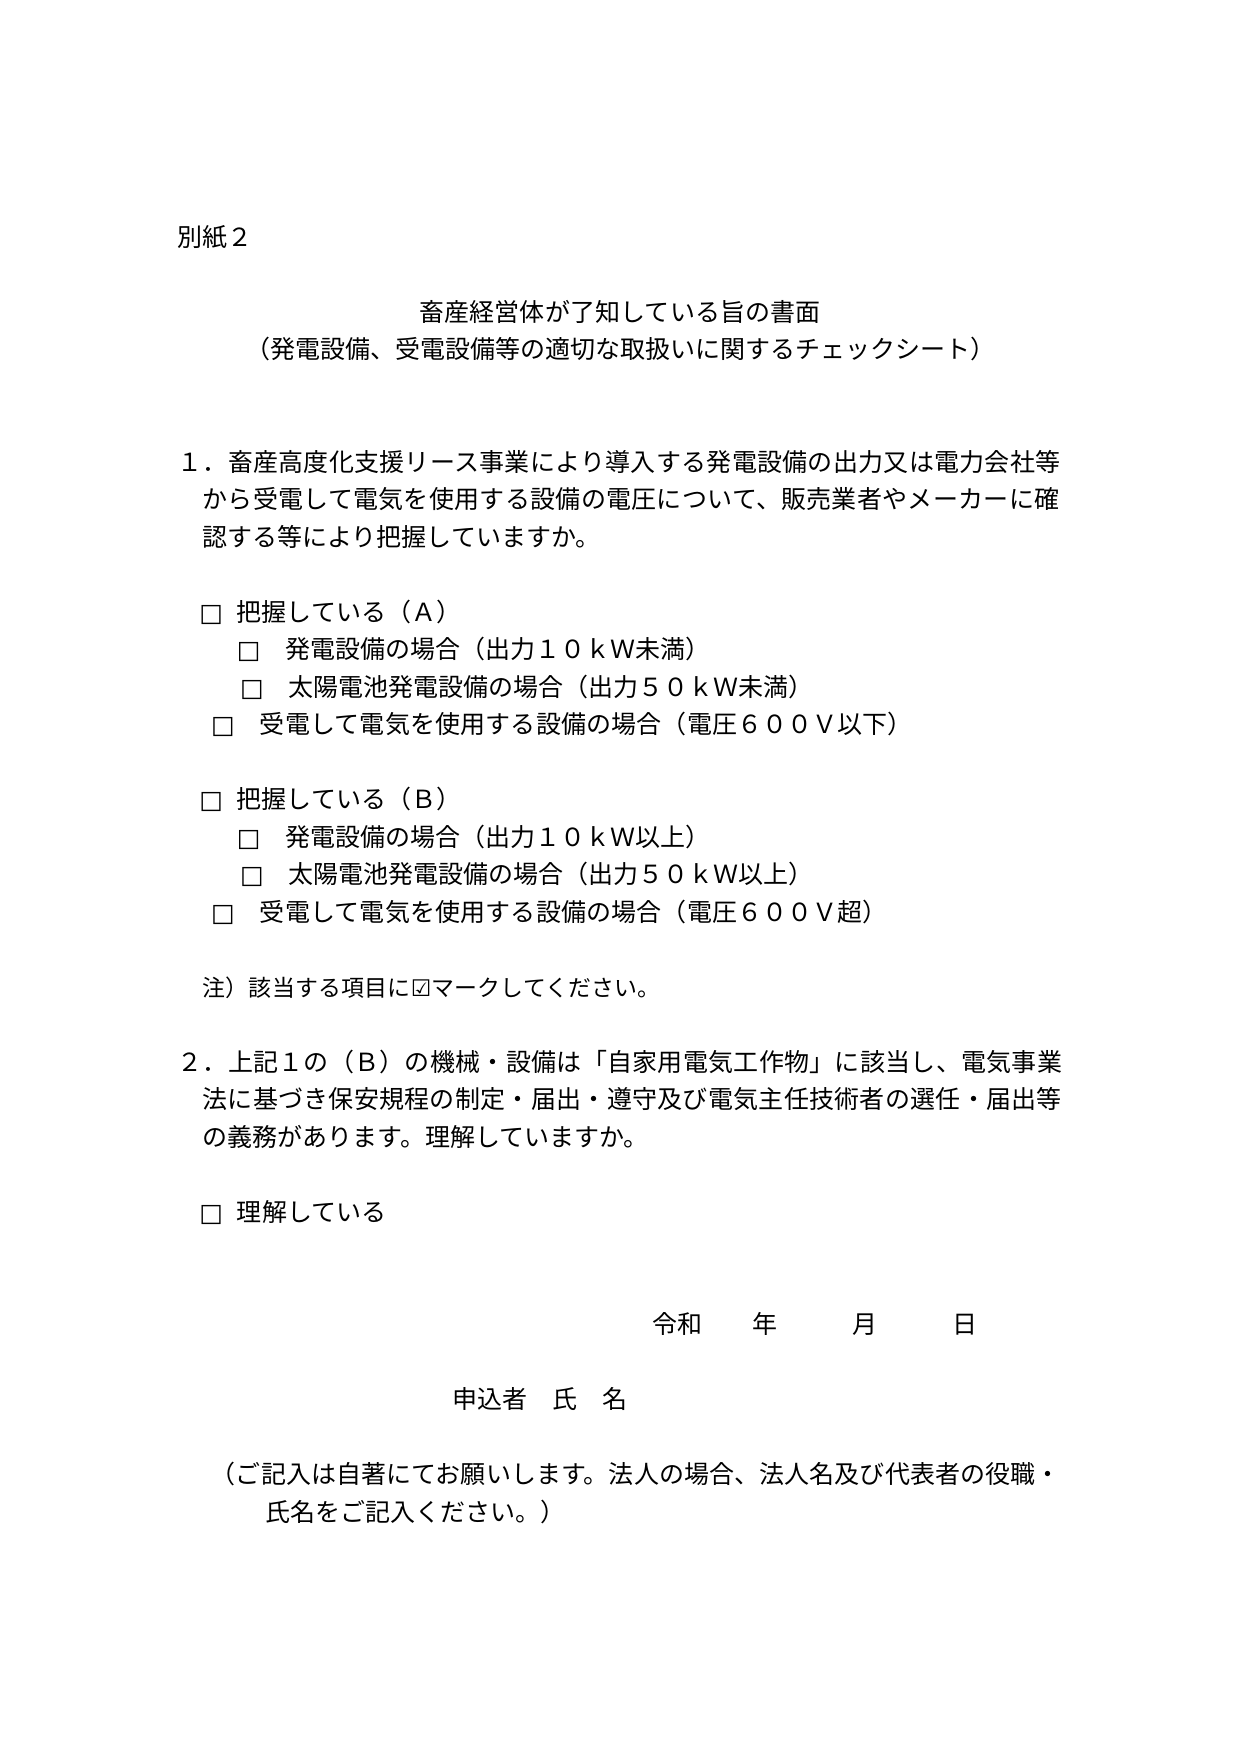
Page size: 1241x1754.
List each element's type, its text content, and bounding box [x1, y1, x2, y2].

text （発電設備、受電設備等の適切な取扱いに関するチェックシート） [177, 329, 1063, 367]
list □ 発電設備の場合（出力１０ｋＷ以上） [237, 817, 1063, 854]
text （ご記入は自著にてお願いします。法人の場合、法人名及び代表者の役職・氏名をご記入ください。） [177, 1454, 1063, 1529]
text □ 太陽電池発電設備の場合（出力５０ｋＷ未満） [177, 667, 1063, 704]
list □ 発電設備の場合（出力１０ｋＷ未満） [237, 629, 1063, 667]
text １．畜産高度化支援リース事業により導入する発電設備の出力又は電力会社等から受電して電気を使用する設備の電圧について、販売業者やメーカーに確認する等により把握していますか。 [177, 442, 1063, 554]
text 申込者 氏 名 [177, 1379, 1063, 1417]
text □ 受電して電気を使用する設備の場合（電圧６００Ｖ超） [177, 892, 1063, 929]
text 注）該当する項目に☑マークしてください。 [177, 967, 1063, 1004]
list 把握している（Ａ） [199, 592, 1063, 629]
text 令和 年 月 日 [177, 1304, 1063, 1342]
text 別紙２ [177, 217, 1063, 254]
text □ 受電して電気を使用する設備の場合（電圧６００Ｖ以下） [177, 704, 1063, 742]
text □ 太陽電池発電設備の場合（出力５０ｋＷ以上） [177, 854, 1063, 892]
list 理解している [199, 1192, 1063, 1229]
text 畜産経営体が了知している旨の書面 [177, 292, 1063, 329]
list 把握している（Ｂ） [199, 779, 1063, 817]
text ２．上記１の（Ｂ）の機械・設備は「自家用電気工作物」に該当し、電気事業法に基づき保安規程の制定・届出・遵守及び電気主任技術者の選任・届出等の義務があります。理解していますか。 [177, 1042, 1063, 1154]
